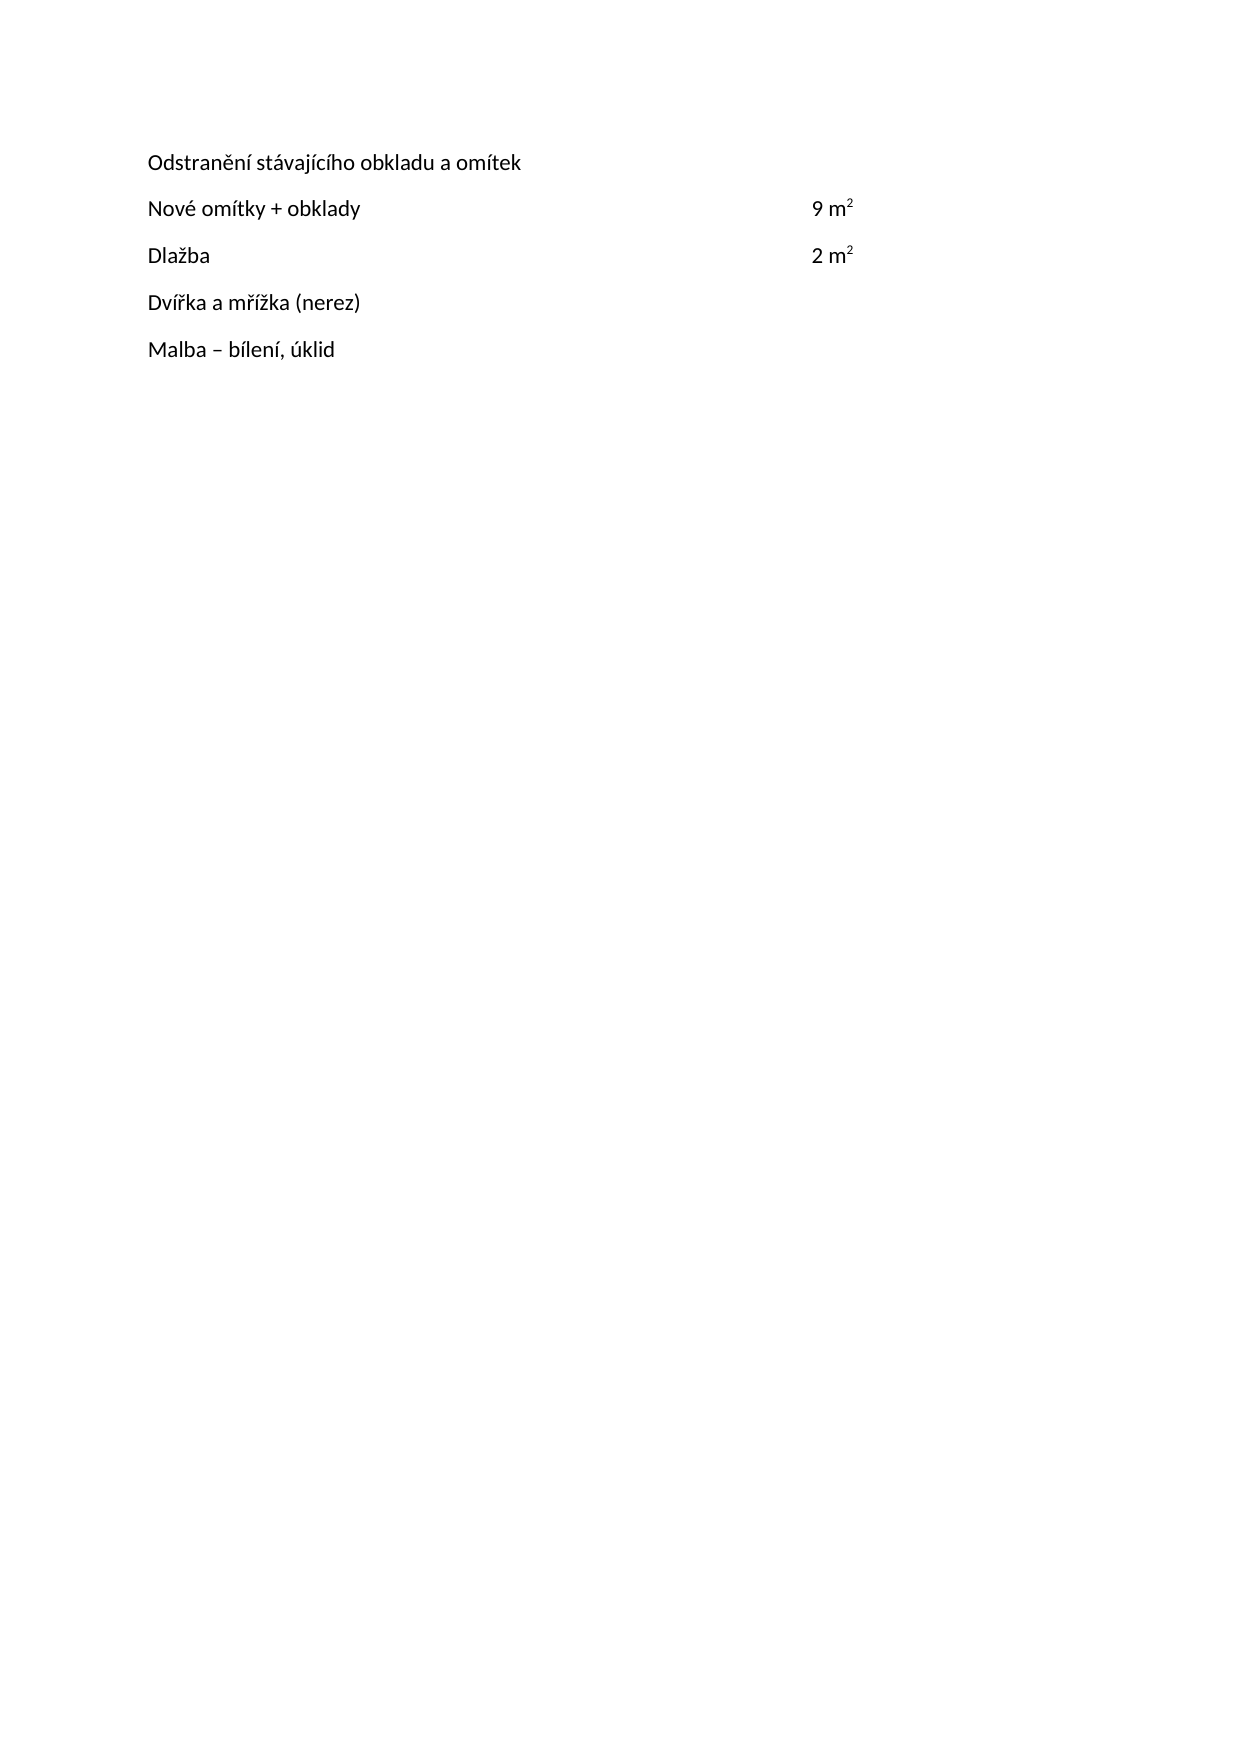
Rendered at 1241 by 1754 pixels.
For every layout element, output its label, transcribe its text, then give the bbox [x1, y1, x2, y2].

text Dvířka a mřížka (nerez) [148, 288, 1093, 316]
text Malba – bílení, úklid [148, 335, 1093, 363]
text Nové omítky + obklady 9 m2 [148, 194, 1093, 222]
text Odstranění stávajícího obkladu a omítek [148, 148, 1093, 176]
text Dlažba 2 m2 [148, 241, 1093, 269]
